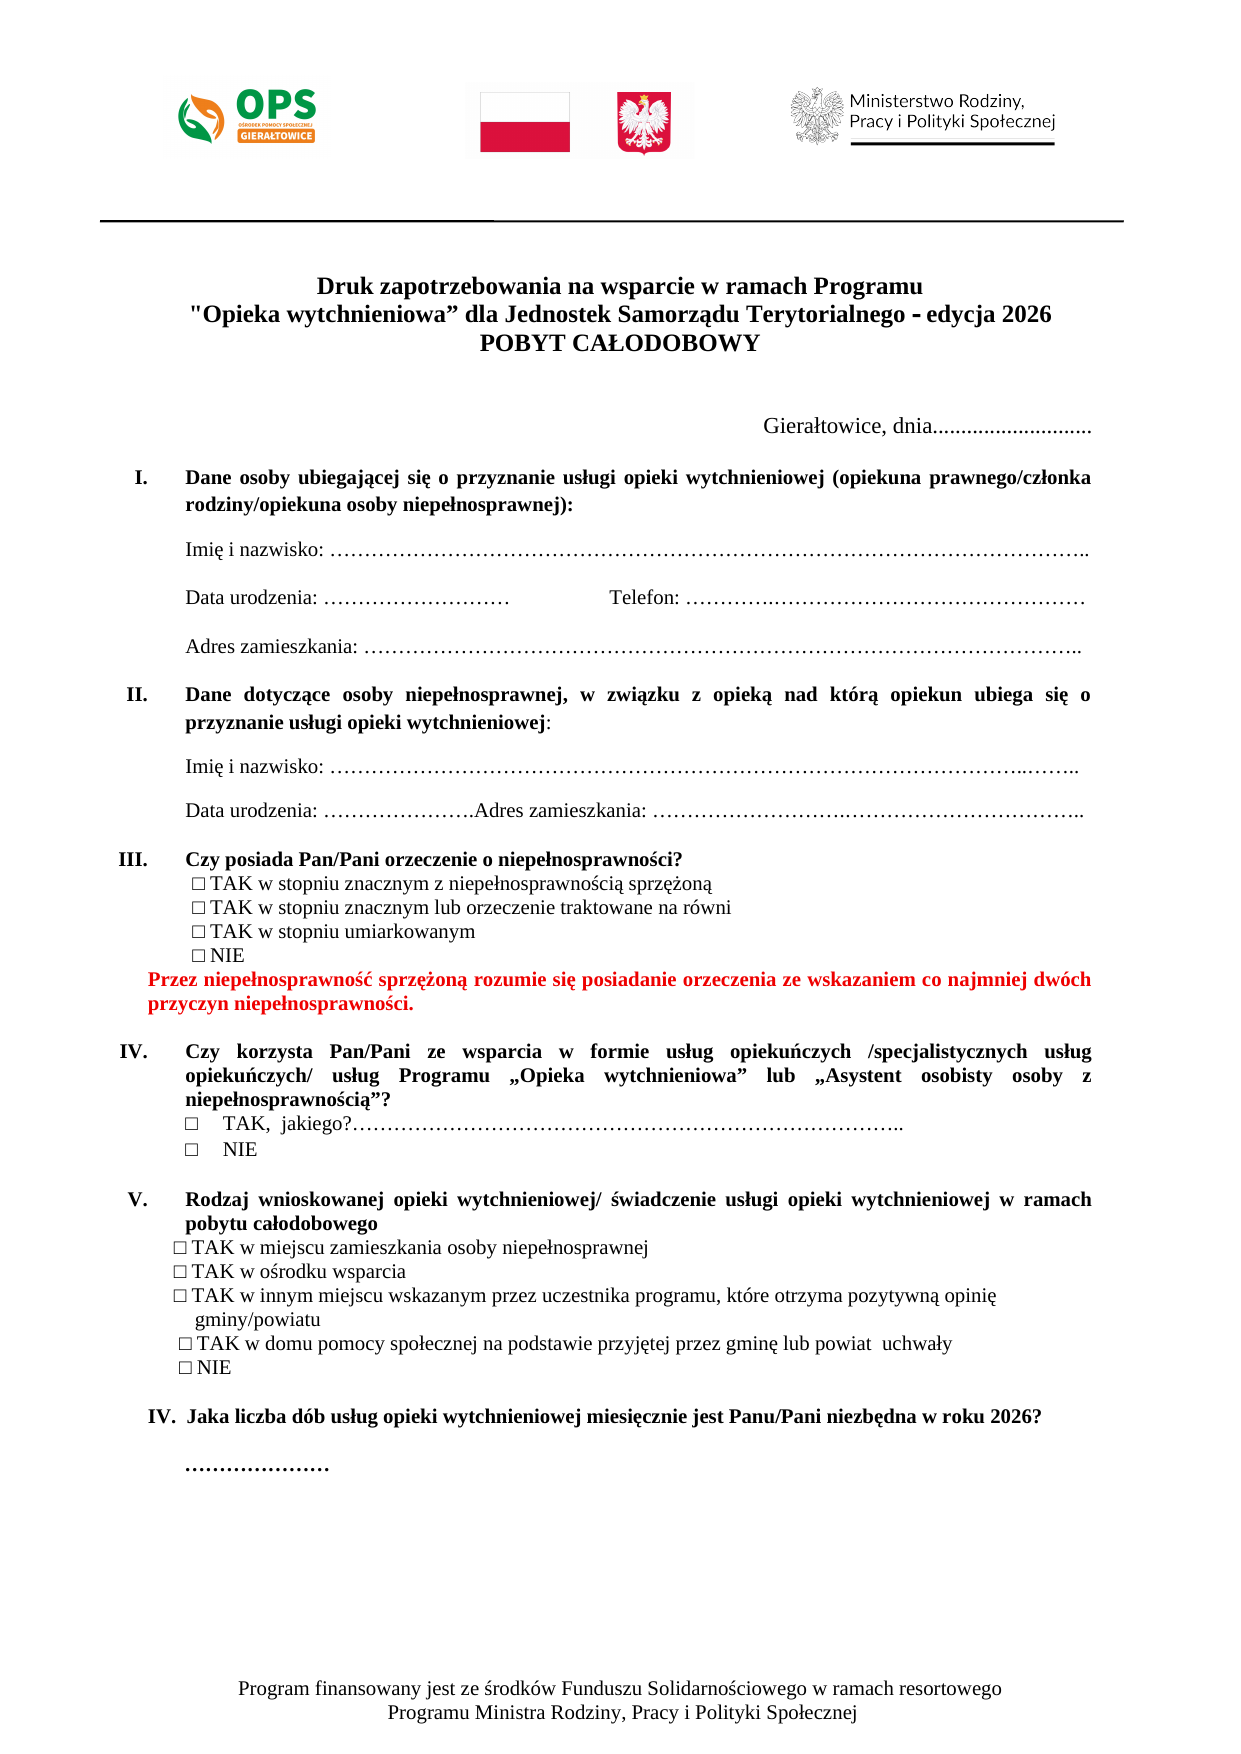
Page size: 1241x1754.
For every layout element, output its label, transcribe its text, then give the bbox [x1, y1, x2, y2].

text Imię i nazwisko: ………………………………………………………………………………………..…….. [185, 754, 1093, 778]
text Przez niepełnosprawność sprzężoną rozumie się posiadanie orzeczenia ze wskazaniem co najmniej dwóch przyczyn niepełnosprawności. [148, 967, 1093, 1015]
text gminy/powiatu [148, 1307, 1093, 1331]
text Data urodzenia: ……………………… Telefon: ………….……………………………………… [185, 585, 1093, 609]
picture [465, 82, 695, 159]
text □ TAK w ośrodku wsparcia [148, 1259, 1093, 1283]
text □ TAK w miejscu zamieszkania osoby niepełnosprawnej [148, 1235, 1093, 1259]
list Czy korzysta Pan/Pani ze wsparcia w formie usług opiekuńczych /specjalistycznych usług opiekuńczych/ usług Programu „Opieka wytchnieniowa” lub „Asystent osobisty osoby z niepełnosprawnością”? [148, 1039, 1093, 1111]
text □ NIE [148, 1355, 1093, 1379]
text ………………… [148, 1452, 1093, 1476]
list TAK, jakiego?…………………………………………………………………….. [185, 1111, 1093, 1137]
text Imię i nazwisko: ……………………………………………………………………………………………….. [185, 537, 1093, 561]
text □ TAK w stopniu znacznym lub orzeczenie traktowane na równi [192, 895, 1093, 919]
list NIE [185, 1137, 1093, 1163]
text □ TAK w innym miejscu wskazanym przez uczestnika programu, które otrzyma pozytywną opinię [148, 1283, 1093, 1307]
list Czy posiada Pan/Pani orzeczenie o niepełnosprawności? [148, 847, 1093, 871]
list Rodzaj wnioskowanej opieki wytchnieniowej/ świadczenie usługi opieki wytchnieniowej w ramach pobytu całodobowego [148, 1187, 1093, 1235]
list Dane dotyczące osoby niepełnosprawnej, w związku z opieką nad którą opiekun ubiega się o przyznanie usługi opieki wytchnieniowej: [148, 682, 1093, 734]
text POBYT CAŁODOBOWY [148, 328, 1093, 357]
text □ TAK w stopniu umiarkowanym [192, 919, 1093, 943]
text "Opieka wytchnieniowa” dla Jednostek Samorządu Terytorialnego edycja 2026 [148, 299, 1093, 328]
picture [777, 73, 1068, 159]
text Data urodzenia: ………………….Adres zamieszkania: ……………………….…………………………….. [185, 798, 1093, 822]
text □ TAK w domu pomocy społecznej na podstawie przyjętej przez gminę lub powiat uchwały [148, 1331, 1093, 1355]
text Gierałtowice, dnia............................ [148, 412, 1093, 438]
text Druk zapotrzebowania na wsparcie w ramach Programu [148, 271, 1093, 299]
text □ NIE [192, 943, 1093, 967]
text □ TAK w stopniu znacznym z niepełnosprawnością sprzężoną [192, 871, 1093, 895]
picture [163, 75, 331, 159]
text IV. Jaka liczba dób usług opieki wytchnieniowej miesięcznie jest Panu/Pani niezbędna w roku 2026? [148, 1404, 1093, 1428]
list Dane osoby ubiegającej się o przyznanie usługi opieki wytchnieniowej (opiekuna prawnego/członka rodziny/opiekuna osoby niepełnosprawnej): [148, 465, 1093, 516]
text Adres zamieszkania: ………………………………………………………………………………………….. [185, 633, 1093, 658]
